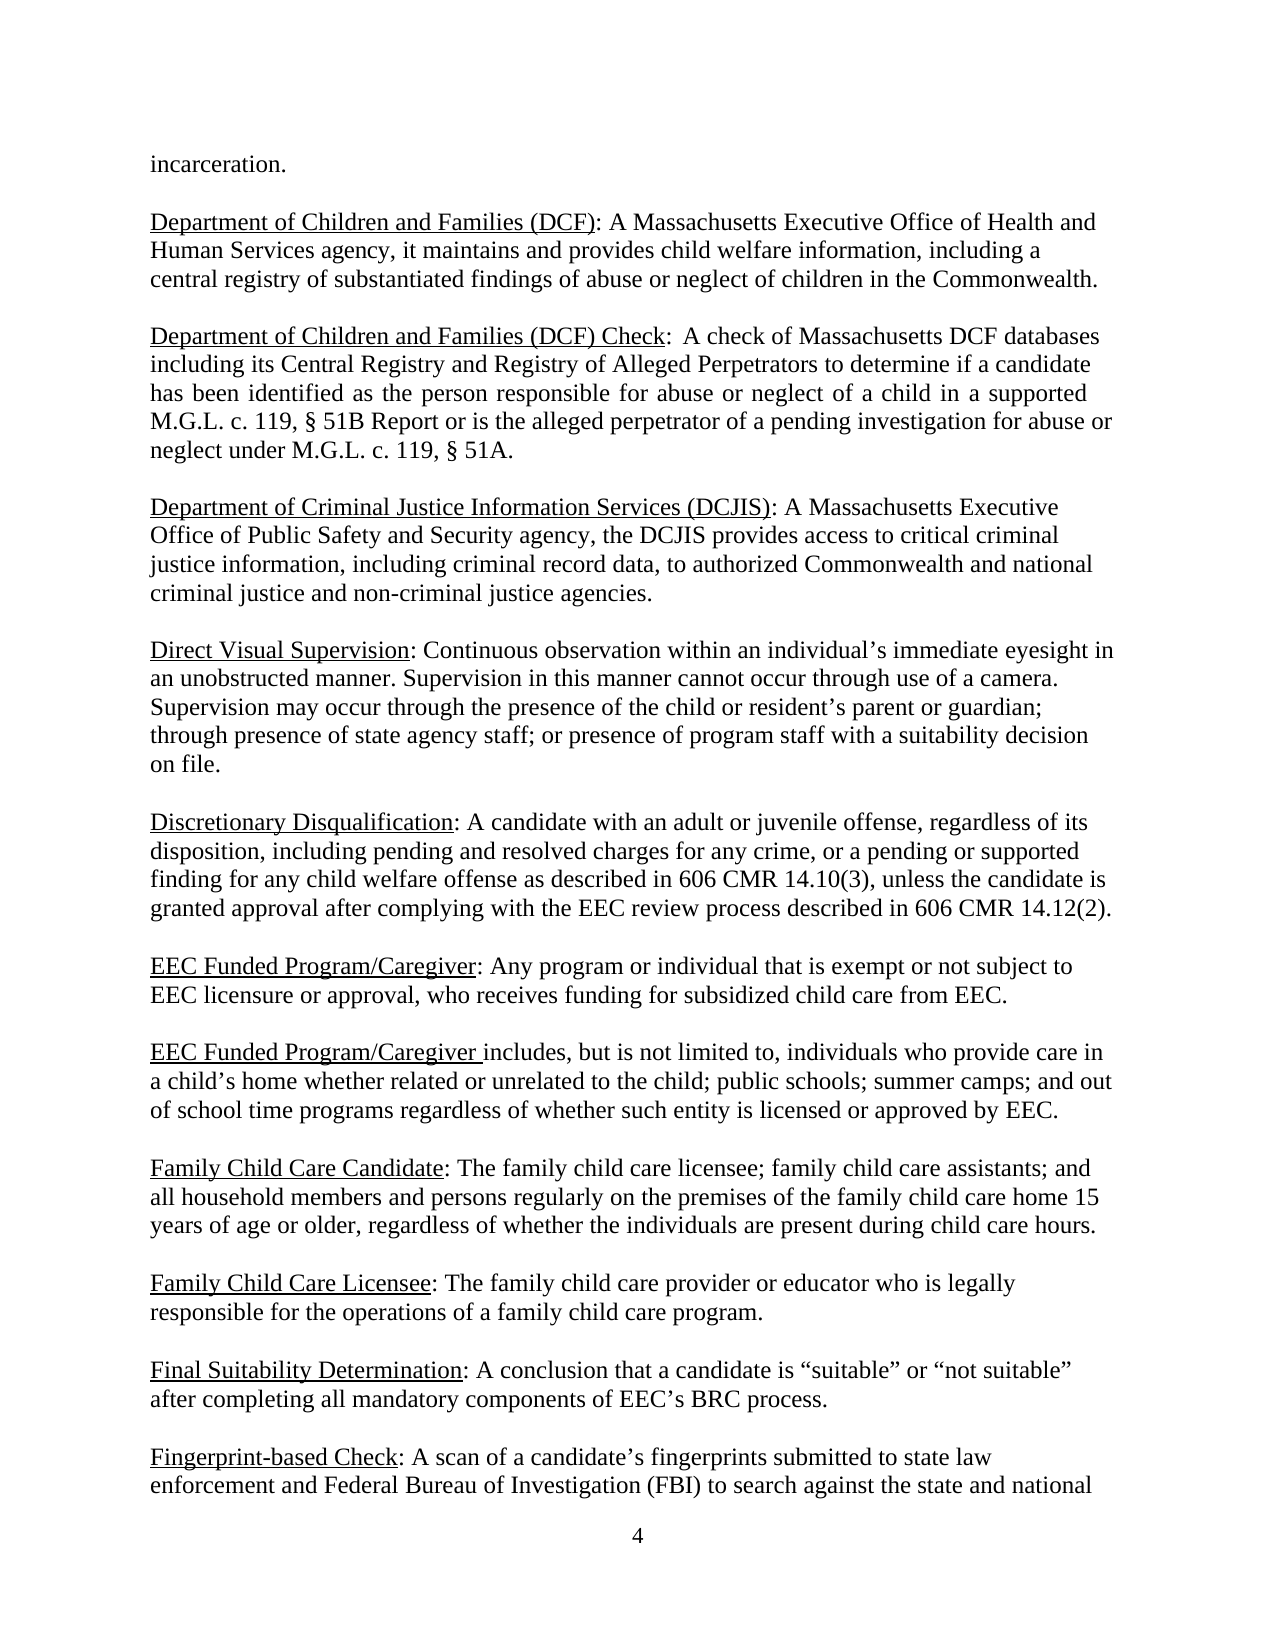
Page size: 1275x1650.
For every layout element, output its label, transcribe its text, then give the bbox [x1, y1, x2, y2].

text Final Suitability Determination: A conclusion that a candidate is “suitable” or “not suitable” after completing all mandatory components of EEC’s BRC process. [150, 1355, 1113, 1413]
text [150, 150, 1114, 178]
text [150, 1442, 1113, 1499]
text Department of Children and Families (DCF) Check: A check of Massachusetts DCF databases including its Central Registry and Registry of Alleged Perpetrators to determine if a candidate has been identified as the person responsible for abuse or neglect of a child in a supported M.G.L. c. 119, § 51B Report or is the alleged perpetrator of a pending investigation for abuse or neglect under M.G.L. c. 119, § 51A. [150, 321, 1114, 464]
text Department of Criminal Justice Information Services (DCJIS): A Massachusetts Executive Office of Public Safety and Security agency, the DCJIS provides access to critical criminal justice information, including criminal record data, to authorized Commonwealth and national criminal justice and non-criminal justice agencies. [150, 492, 1114, 607]
text Department of Children and Families (DCF): A Massachusetts Executive Office of Health and Human Services agency, it maintains and provides child welfare information, including a central registry of substantiated findings of abuse or neglect of children in the Commonwealth. [150, 207, 1114, 293]
text EEC Funded Program/Caregiver: Any program or individual that is exempt or not subject to EEC licensure or approval, who receives funding for subsidized child care from EEC. [150, 951, 1113, 1009]
text Family Child Care Candidate: The family child care licensee; family child care assistants; and all household members and persons regularly on the premises of the family child care home 15 years of age or older, regardless of whether the individuals are present during child care hours. [150, 1153, 1113, 1239]
text EEC Funded Program/Caregiver includes, but is not limited to, individuals who provide care in a child’s home whether related or unrelated to the child; public schools; summer camps; and out of school time programs regardless of whether such entity is licensed or approved by EEC. [150, 1037, 1113, 1124]
text Direct Visual Supervision: Continuous observation within an individual’s immediate eyesight in an unobstructed manner. Supervision in this manner cannot occur through use of a camera. Supervision may occur through the presence of the child or resident’s parent or guardian; through presence of state agency staff; or presence of program staff with a suitability decision on file. [150, 635, 1114, 778]
text Discretionary Disqualification: A candidate with an adult or juvenile offense, regardless of its disposition, including pending and resolved charges for any crime, or a pending or supported finding for any child welfare offense as described in 606 CMR 14.10(3), unless the candidate is granted approval after complying with the EEC review process described in 606 CMR 14.12(2). [150, 807, 1113, 922]
text Family Child Care Licensee: The family child care provider or educator who is legally responsible for the operations of a family child care program. [150, 1268, 1113, 1326]
